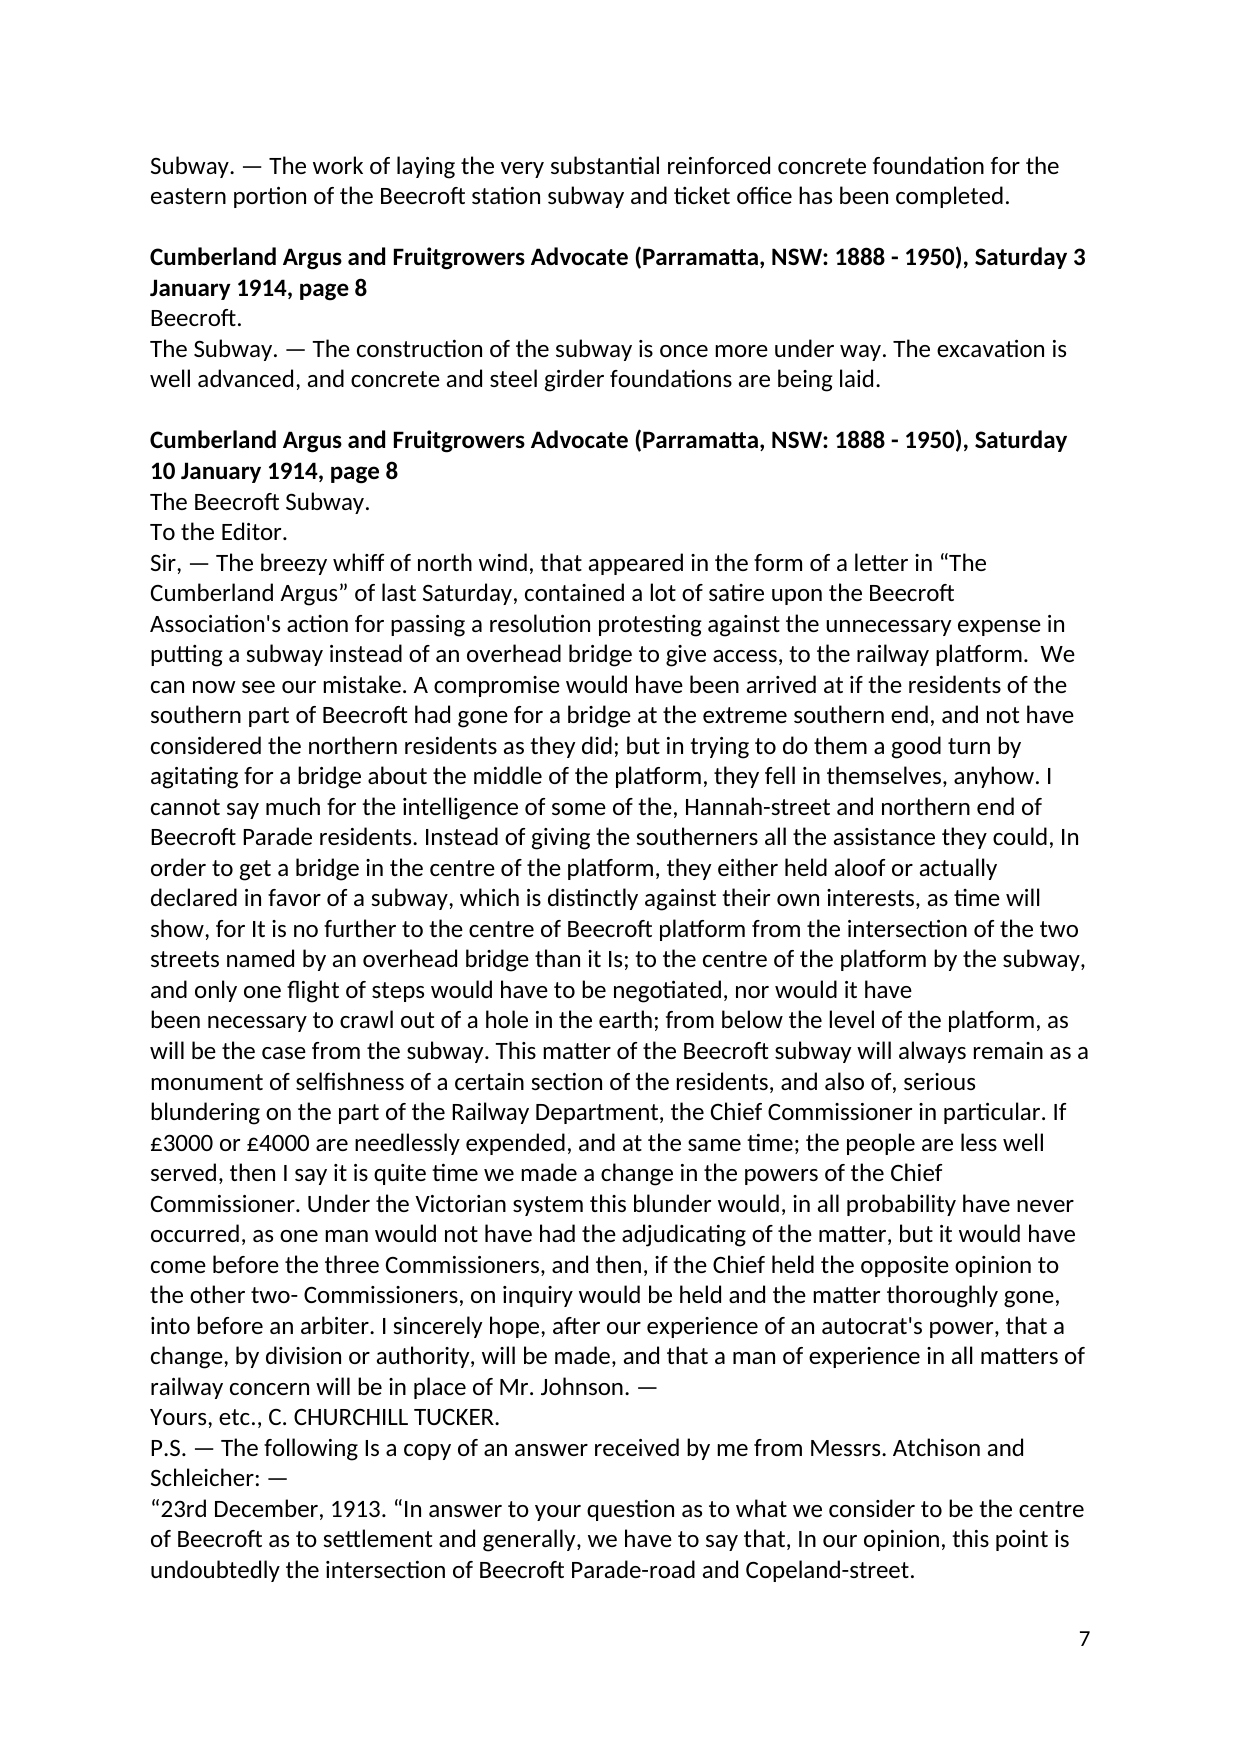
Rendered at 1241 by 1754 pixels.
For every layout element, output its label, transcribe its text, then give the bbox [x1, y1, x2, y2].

text Sir, — The breezy whiff of north wind, that appeared in the form of a letter in “The Cumberland Argus” of last Saturday, contained a lot of satire upon the Beecroft Association's action for passing a resolution protesting against the unnecessary expense in putting a subway instead of an overhead bridge to give access, to the railway platform. We can now see our mistake. A compromise would have been arrived at if the residents of the southern part of Beecroft had gone for a bridge at the extreme southern end, and not have considered the northern residents as they did; but in trying to do them a good turn by agitating for a bridge about the middle of the platform, they fell in themselves, anyhow. I cannot say much for the intelligence of some of the, Hannah-street and northern end of Beecroft Parade residents. Instead of giving the southerners all the assistance they could, In order to get a bridge in the centre of the platform, they either held aloof or actually declared in favor of a subway, which is distinctly against their own interests, as time will show, for It is no further to the centre of Beecroft platform from the intersection of the two streets named by an overhead bridge than it Is; to the centre of the platform by the subway, and only one flight of steps would have to be negotiated, nor would it have [150, 547, 1090, 1004]
text To the Editor. [150, 516, 1090, 547]
text P.S. — The following Is a copy of an answer received by me from Messrs. Atchison and Schleicher: — [150, 1432, 1090, 1493]
text been necessary to crawl out of a hole in the earth; from below the level of the platform, as will be the case from the subway. This matter of the Beecroft subway will always remain as a monument of selfishness of a certain section of the residents, and also of, serious blundering on the part of the Railway Department, the Chief Commissioner in particular. If £3000 or £4000 are needlessly expended, and at the same time; the people are less well served, then I say it is quite time we made a change in the powers of the Chief Commissioner. Under the Victorian system this blunder would, in all probability have never occurred, as one man would not have had the adjudicating of the matter, but it would have come before the three Commissioners, and then, if the Chief held the opposite opinion to the other two- Commissioners, on inquiry would be held and the matter thoroughly gone, into before an arbiter. I sincerely hope, after our experience of an autocrat's power, that a change, by division or authority, will be made, and that a man of experience in all matters of railway concern will be in place of Mr. Johnson. — [150, 1004, 1090, 1401]
text Beecroft. [150, 303, 1090, 333]
text The Beecroft Subway. [150, 486, 1090, 516]
text The Subway. — The construction of the subway is once more under way. The excavation is well advanced, and concrete and steel girder foundations are being laid. [150, 333, 1090, 394]
text Yours, etc., C. CHURCHILL TUCKER. [150, 1401, 1090, 1432]
text Cumberland Argus and Fruitgrowers Advocate (Parramatta, NSW: 1888 - 1950), Saturday 10 January 1914, page 8 [150, 425, 1090, 486]
text Cumberland Argus and Fruitgrowers Advocate (Parramatta, NSW: 1888 - 1950), Saturday 3 January 1914, page 8 [150, 242, 1090, 303]
text “23rd December, 1913. “In answer to your question as to what we consider to be the centre of Beecroft as to settlement and generally, we have to say that, In our opinion, this point is undoubtedly the intersection of Beecroft Parade-road and Copeland-street. [150, 1493, 1090, 1584]
text Subway. — The work of laying the very substantial reinforced concrete foundation for the eastern portion of the Beecroft station subway and ticket office has been completed. [150, 150, 1090, 211]
